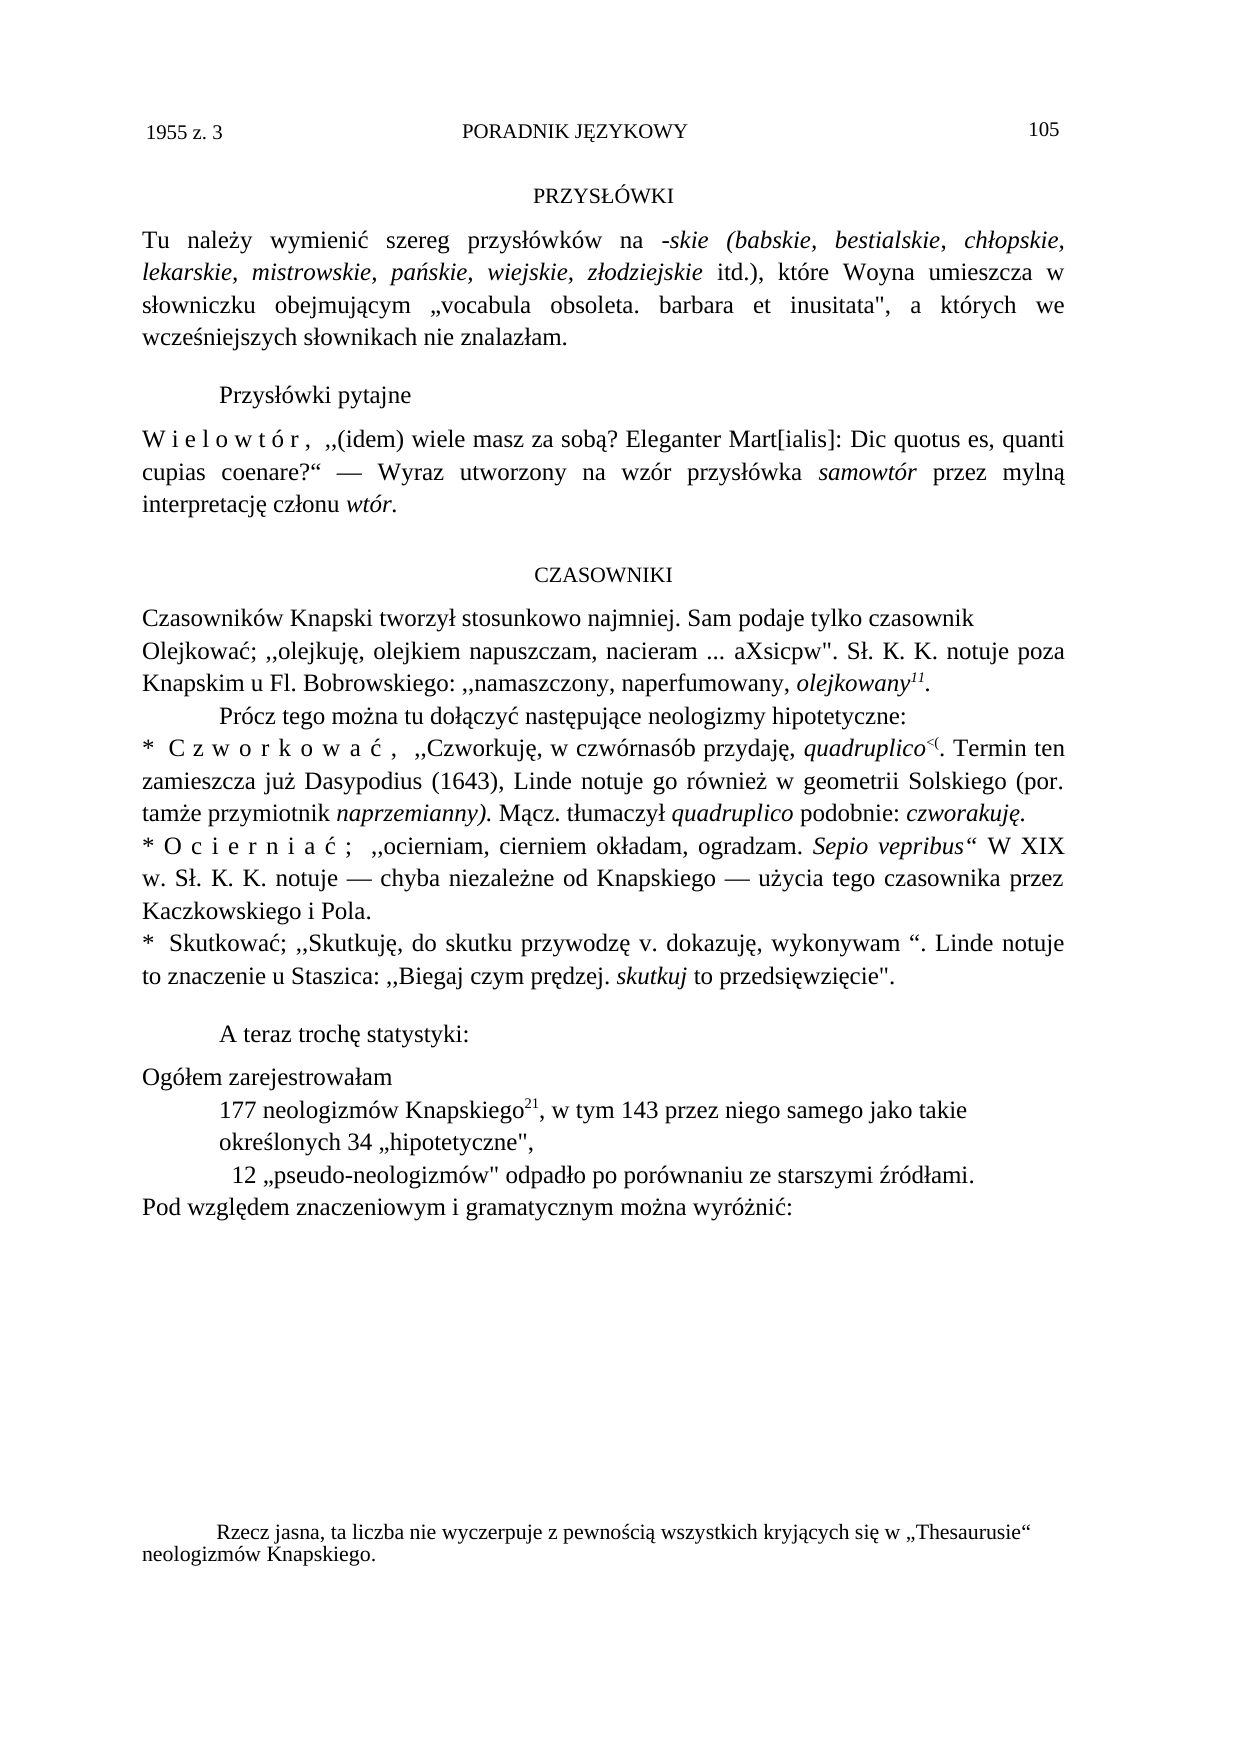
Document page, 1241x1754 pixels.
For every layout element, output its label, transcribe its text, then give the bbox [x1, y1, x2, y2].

text *Ocierniać; ,,ocierniam, cierniem okładam, ogradzam. Sepio vepribus“ W XIX w. Sł. К. K. notuje — chyba niezależne od Knapskiego — użycia tego czasownika przez Kaczkowskiego i Pola. [142, 828, 1065, 926]
list Skutkować; ,,Skutkuję, do skutku przywodzę v. dokazuję, wykonywam “. Linde notuje to znaczenie u Staszica: ,,Biegaj czym prędzej. skutkuj to przedsięwzięcie". [142, 926, 1065, 991]
text Tu należy wymienić szereg przysłówków na -skie (babskie, bestialskie, chłopskie, lekarskie, mistrowskie, pańskie, wiejskie, złodziejskie itd.), które Woyna umieszcza w słowniczku obejmującym „vocabula obsoleta. barbara et inusitata", a których we wcześniejszych słownikach nie znalazłam. [142, 222, 1065, 352]
text Wielowtór, ,,(idem) wiele masz za sobą? Eleganter Mart[ialis]: Dic quotus es, quanti cupias coenare?“ — Wyraz utworzony na wzór przysłówka samowtór przez mylną interpretację członu wtór. [142, 422, 1065, 519]
text Olejkować; ,,olejkuję, olejkiem napuszczam, nacieram ... aXsicpw". Sł. К. K. notuje poza Knapskim u Fl. Bobrowskiego: ,,namaszczony, naperfumowany, olejkowany11. [142, 633, 1065, 698]
list C z workować, ,,Czworkuję, w czwórnasób przydaję, quadruplico<(. Termin ten zamieszcza już Dasypodius (1643), Linde notuje go również w geometrii Solskiego (por. tamże przymiotnik naprzemianny). Mącz. tłumaczył quadruplico podobnie: czworakuję. [142, 731, 1065, 828]
text Przysłówki pytajne [219, 383, 1065, 408]
text PORADNIK JĘZYKOWY [462, 122, 688, 142]
text 1955 z. 3 [146, 123, 223, 144]
text 12 „pseudo-neologizmów" odpadło po porównaniu ze starszymi źródłami. [231, 1157, 1065, 1190]
text 177 neologizmów Knapskiego21, w tym 143 przez niego samego jako takie określonych 34 „hipotetyczne", [219, 1092, 1065, 1157]
text Ogółem zarejestrowałam [142, 1066, 1065, 1091]
text A teraz trochę statystyki: [219, 1022, 1065, 1047]
text Rzecz jasna, ta liczba nie wyczerpuje z pewnością wszystkich kryjących się w „Thesaurusie“ neologizmów Knapskiego. [142, 1521, 1065, 1566]
text Czasowników Knapski tworzył stosunkowo najmniej. Sam podaje tylko czasownik [142, 601, 1065, 633]
text Pod względem znaczeniowym i gramatycznym można wyróżnić: [142, 1190, 1065, 1222]
text PRZYSŁÓWKI [142, 186, 1065, 208]
text Prócz tego można tu dołączyć następujące neologizmy hipotetyczne: [219, 698, 1065, 731]
text CZASOWNIKI [142, 565, 1065, 587]
text 105 [1028, 120, 1059, 141]
